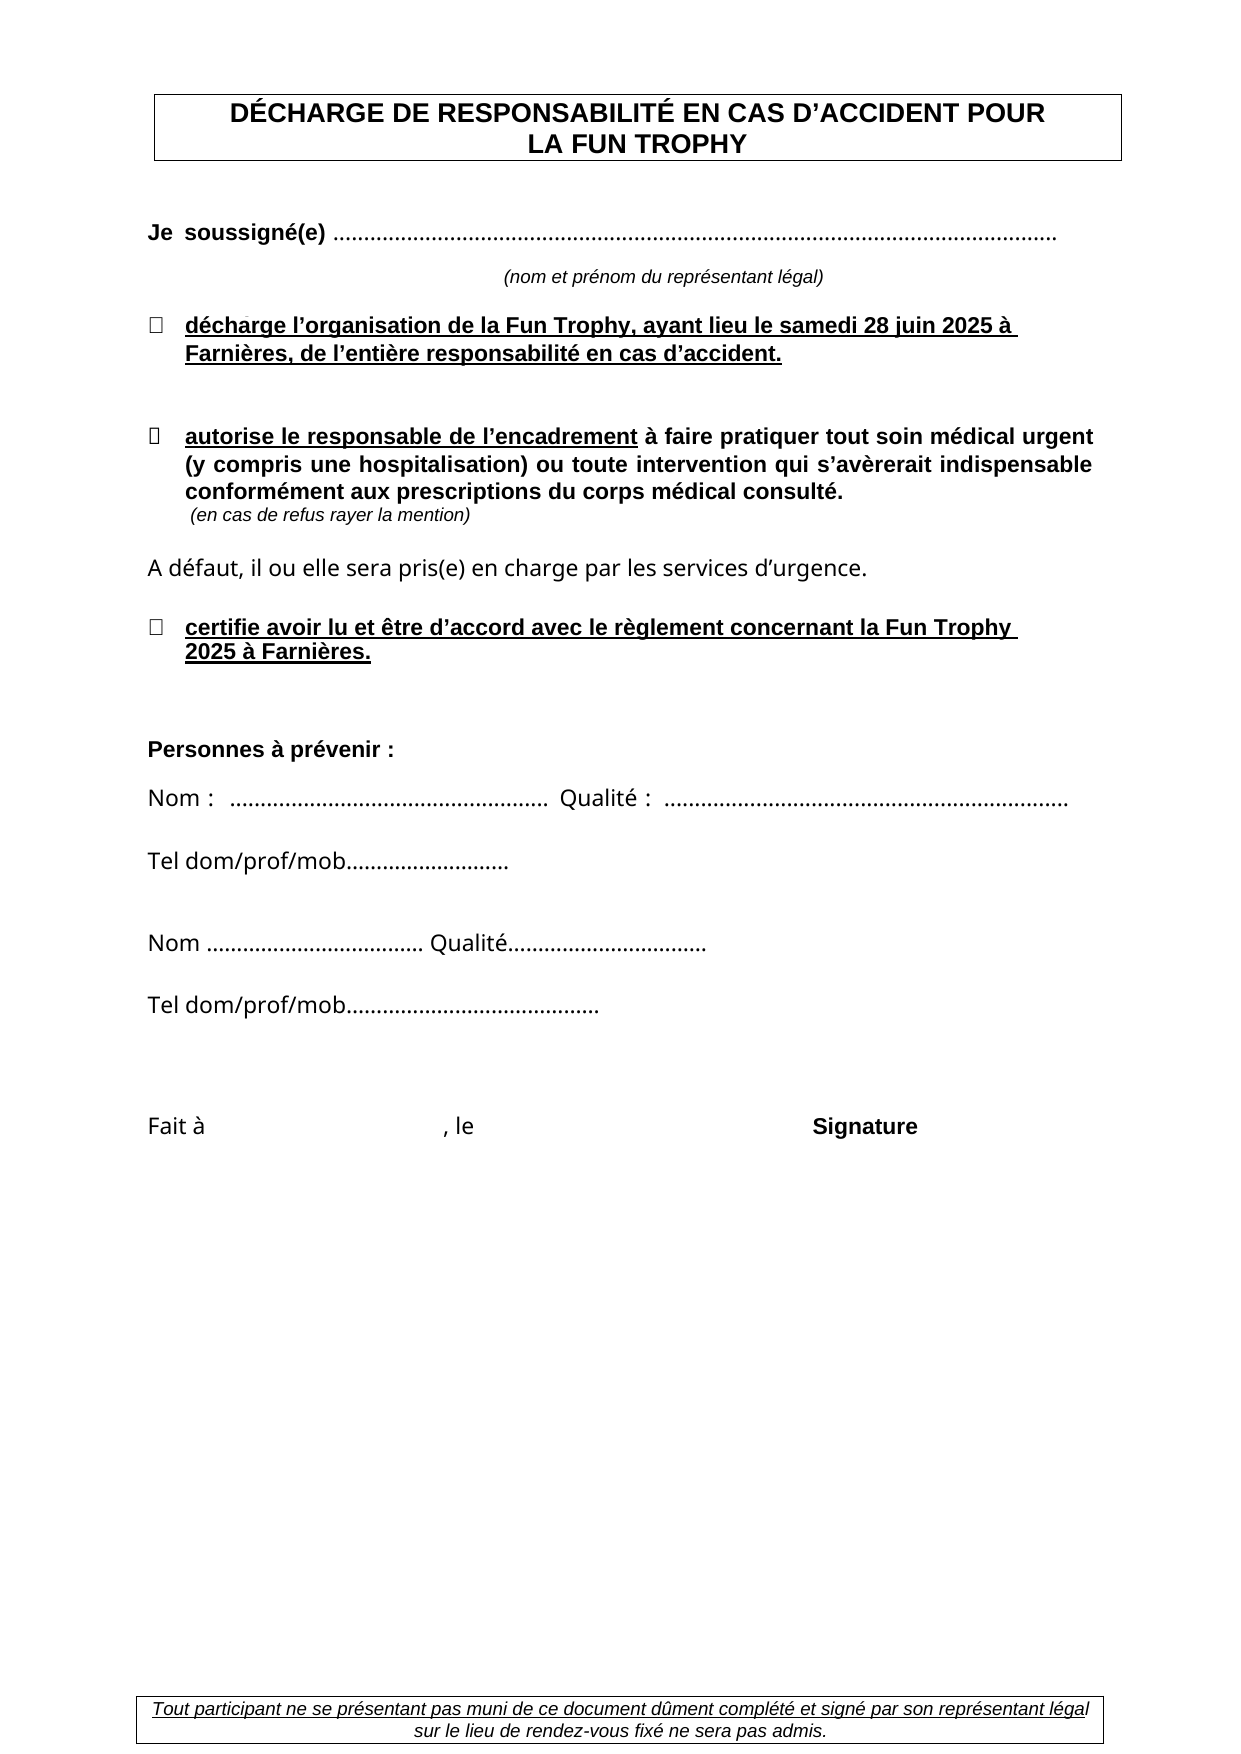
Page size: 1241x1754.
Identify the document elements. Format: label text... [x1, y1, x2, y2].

list décharge l’organisation de la Fun Trophy, ayant lieu le samedi 28 juin 2025 à Farnières, de l’entière responsabilité en cas d’accident. [147, 311, 1117, 367]
list autorise le responsable de l’encadrement à faire pratiquer tout soin médical urgent (y compris une hospitalisation) ou toute intervention qui s’avèrerait indispensable conformément aux prescriptions du corps médical consulté. [147, 420, 1094, 504]
text (en cas de refus rayer la mention) [190, 504, 1117, 526]
text Je soussigné(e) ...................................................................................................................... [147, 215, 1117, 247]
text A défaut, il ou elle sera pris(e) en charge par les services d’urgence. [147, 552, 1117, 583]
text (nom et prénom du représentant légal) [503, 266, 1117, 287]
text Tel dom/prof/mob…………………………………… [147, 989, 1117, 1020]
text Fait à , le Signature [147, 1110, 1117, 1141]
text Personnes à prévenir : [147, 736, 1117, 763]
text Tel dom/prof/mob……………………… [147, 844, 1117, 876]
list certifie avoir lu et être d’accord avec le règlement concernant la Fun Trophy 2025 à Farnières. [147, 616, 1034, 664]
text Nom ……………………………… Qualité…………………………… [147, 927, 1117, 958]
text Nom : .................................................... Qualité : .................................................................. [147, 782, 1117, 813]
